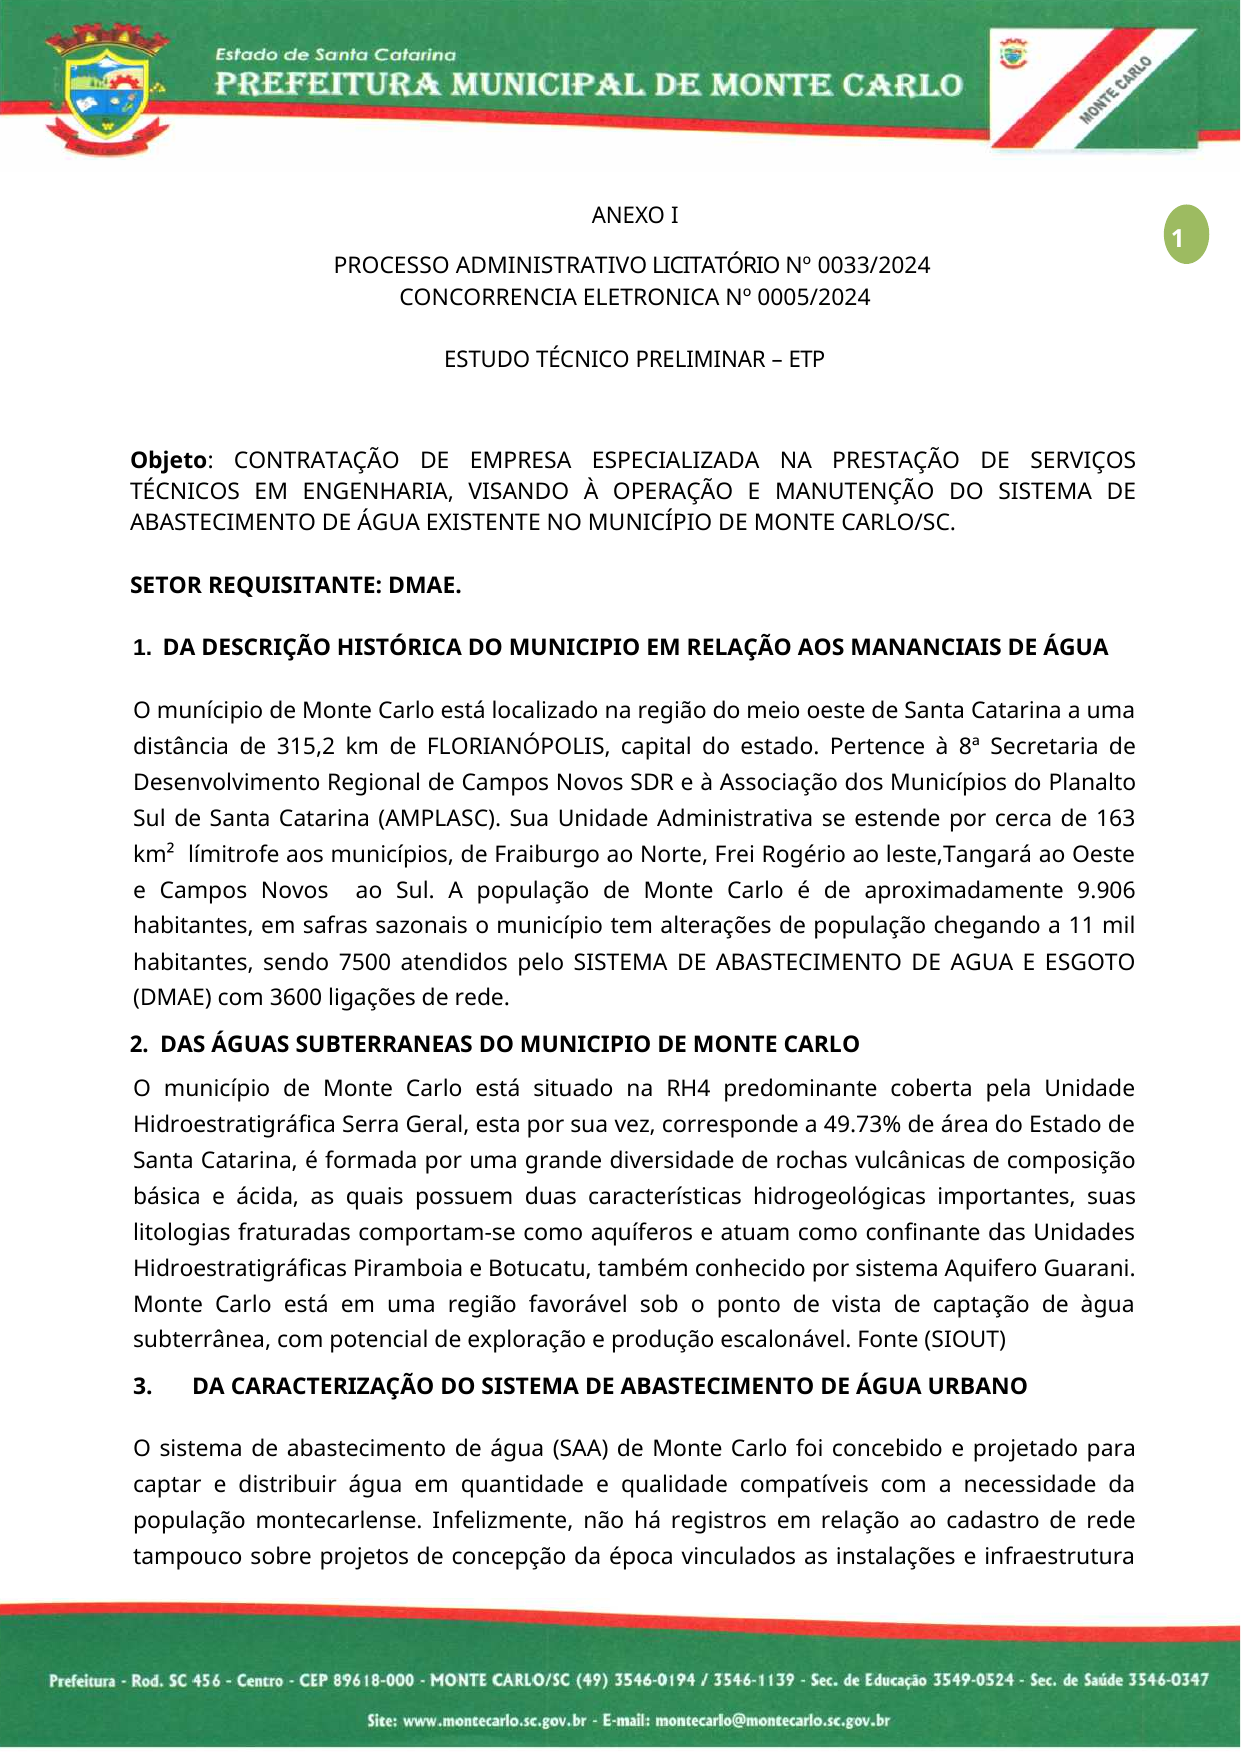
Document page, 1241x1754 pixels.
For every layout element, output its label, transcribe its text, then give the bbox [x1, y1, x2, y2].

list O munícipio de Monte Carlo está localizado na região do meio oeste de Santa Catarina a uma distância de 315,2 km de FLORIANÓPOLIS, capital do estado. Pertence à 8ª Secretaria de Desenvolvimento Regional de Campos Novos SDR e à Associação dos Municípios do Planalto Sul de Santa Catarina (AMPLASC). Sua Unidade Administrativa se estende por cerca de 163 km² límitrofe aos municípios, de Fraiburgo ao Norte, Frei Rogério ao leste,Tangará ao Oeste e Campos Novos ao Sul. A população de Monte Carlo é de aproximadamente 9.906 habitantes, em safras sazonais o município tem alterações de população chegando a 11 mil habitantes, sendo 7500 atendidos pelo SISTEMA DE ABASTECIMENTO DE AGUA E ESGOTO (DMAE) com 3600 ligações de rede. [133, 694, 1137, 1013]
text ANEXO I [133, 199, 1137, 230]
subtitle DA DESCRIÇÃO HISTÓRICA DO MUNICIPIO EM RELAÇÃO AOS MANANCIAIS DE ÁGUA [133, 631, 1137, 663]
text ESTUDO TÉCNICO PRELIMINAR – ETP [133, 343, 1137, 374]
subtitle CONCORRENCIA ELETRONICA Nº 0005/2024 [133, 281, 1137, 312]
text 2. DAS ÁGUAS SUBTERRANEAS DO MUNICIPIO DE MONTE CARLO [118, 1028, 1137, 1059]
list O município de Monte Carlo está situado na RH4 predominante coberta pela Unidade Hidroestratigráfica Serra Geral, esta por sua vez, corresponde a 49.73% de área do Estado de Santa Catarina, é formada por uma grande diversidade de rochas vulcânicas de composição básica e ácida, as quais possuem duas características hidrogeológicas importantes, suas litologias fraturadas comportam-se como aquíferos e atuam como confinante das Unidades Hidroestratigráficas Piramboia e Botucatu, também conhecido por sistema Aquifero Guarani. Monte Carlo está em uma região favorável sob o ponto de vista de captação de àgua subterrânea, com potencial de exploração e produção escalonável. Fonte (SIOUT) [133, 1072, 1137, 1355]
list DA CARACTERIZAÇÃO DO SISTEMA DE ABASTECIMENTO DE ÁGUA URBANO [133, 1370, 1137, 1401]
picture [0, 1598, 1241, 1752]
picture [0, 0, 1241, 172]
list SETOR REQUISITANTE: DMAE. [130, 569, 1137, 600]
subtitle PROCESSO ADMINISTRATIVO LICITATÓRIO Nº 0033/2024 [133, 249, 1137, 281]
list Objeto: CONTRATAÇÃO DE EMPRESA ESPECIALIZADA NA PRESTAÇÃO DE SERVIÇOS TÉCNICOS EM ENGENHARIA, VISANDO À OPERAÇÃO E MANUTENÇÃO DO SISTEMA DE ABASTECIMENTO DE ÁGUA EXISTENTE NO MUNICÍPIO DE MONTE CARLO/SC. [130, 444, 1137, 538]
